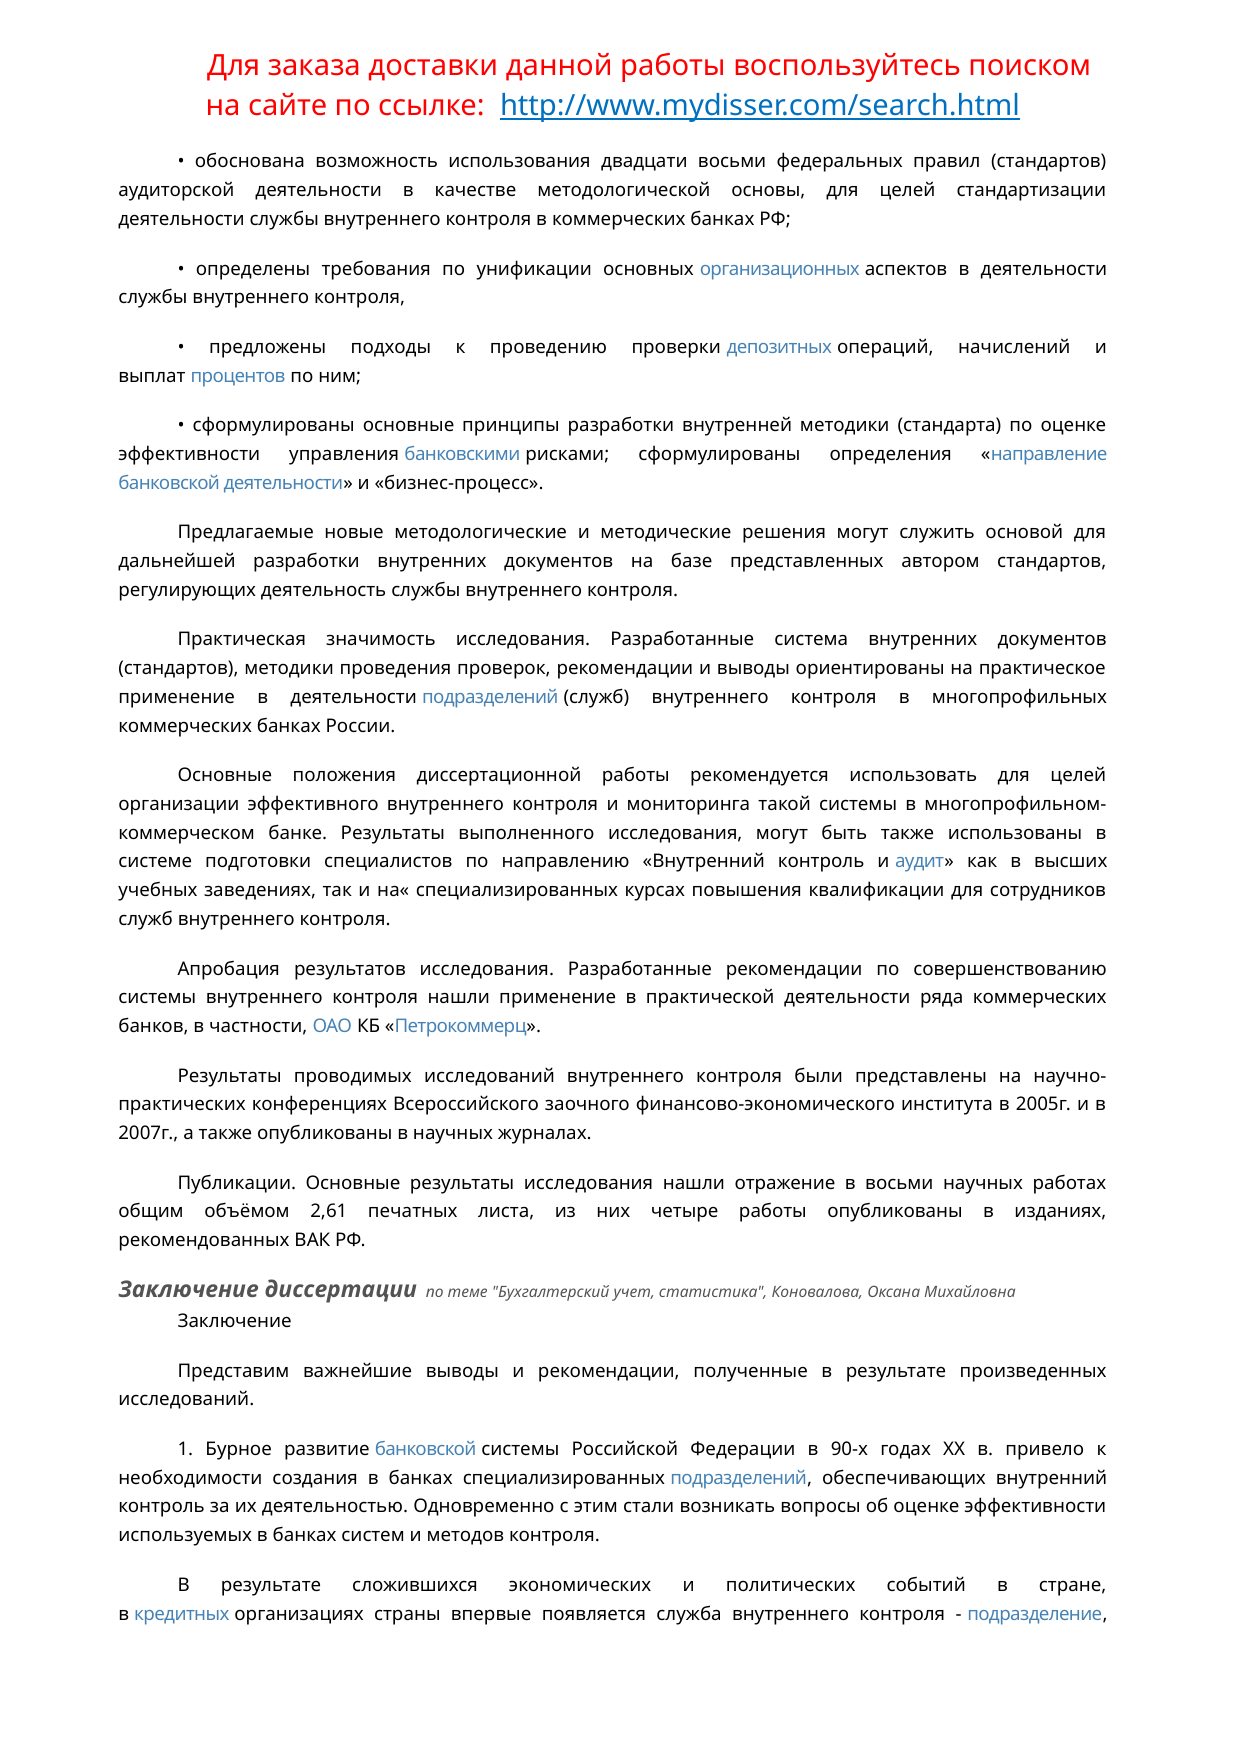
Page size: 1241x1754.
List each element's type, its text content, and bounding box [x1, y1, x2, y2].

subtitle Заключение диссертации по теме "Бухгалтерский учет, статистика", Коновалова, Оксана Михайловна [118, 1273, 1107, 1304]
